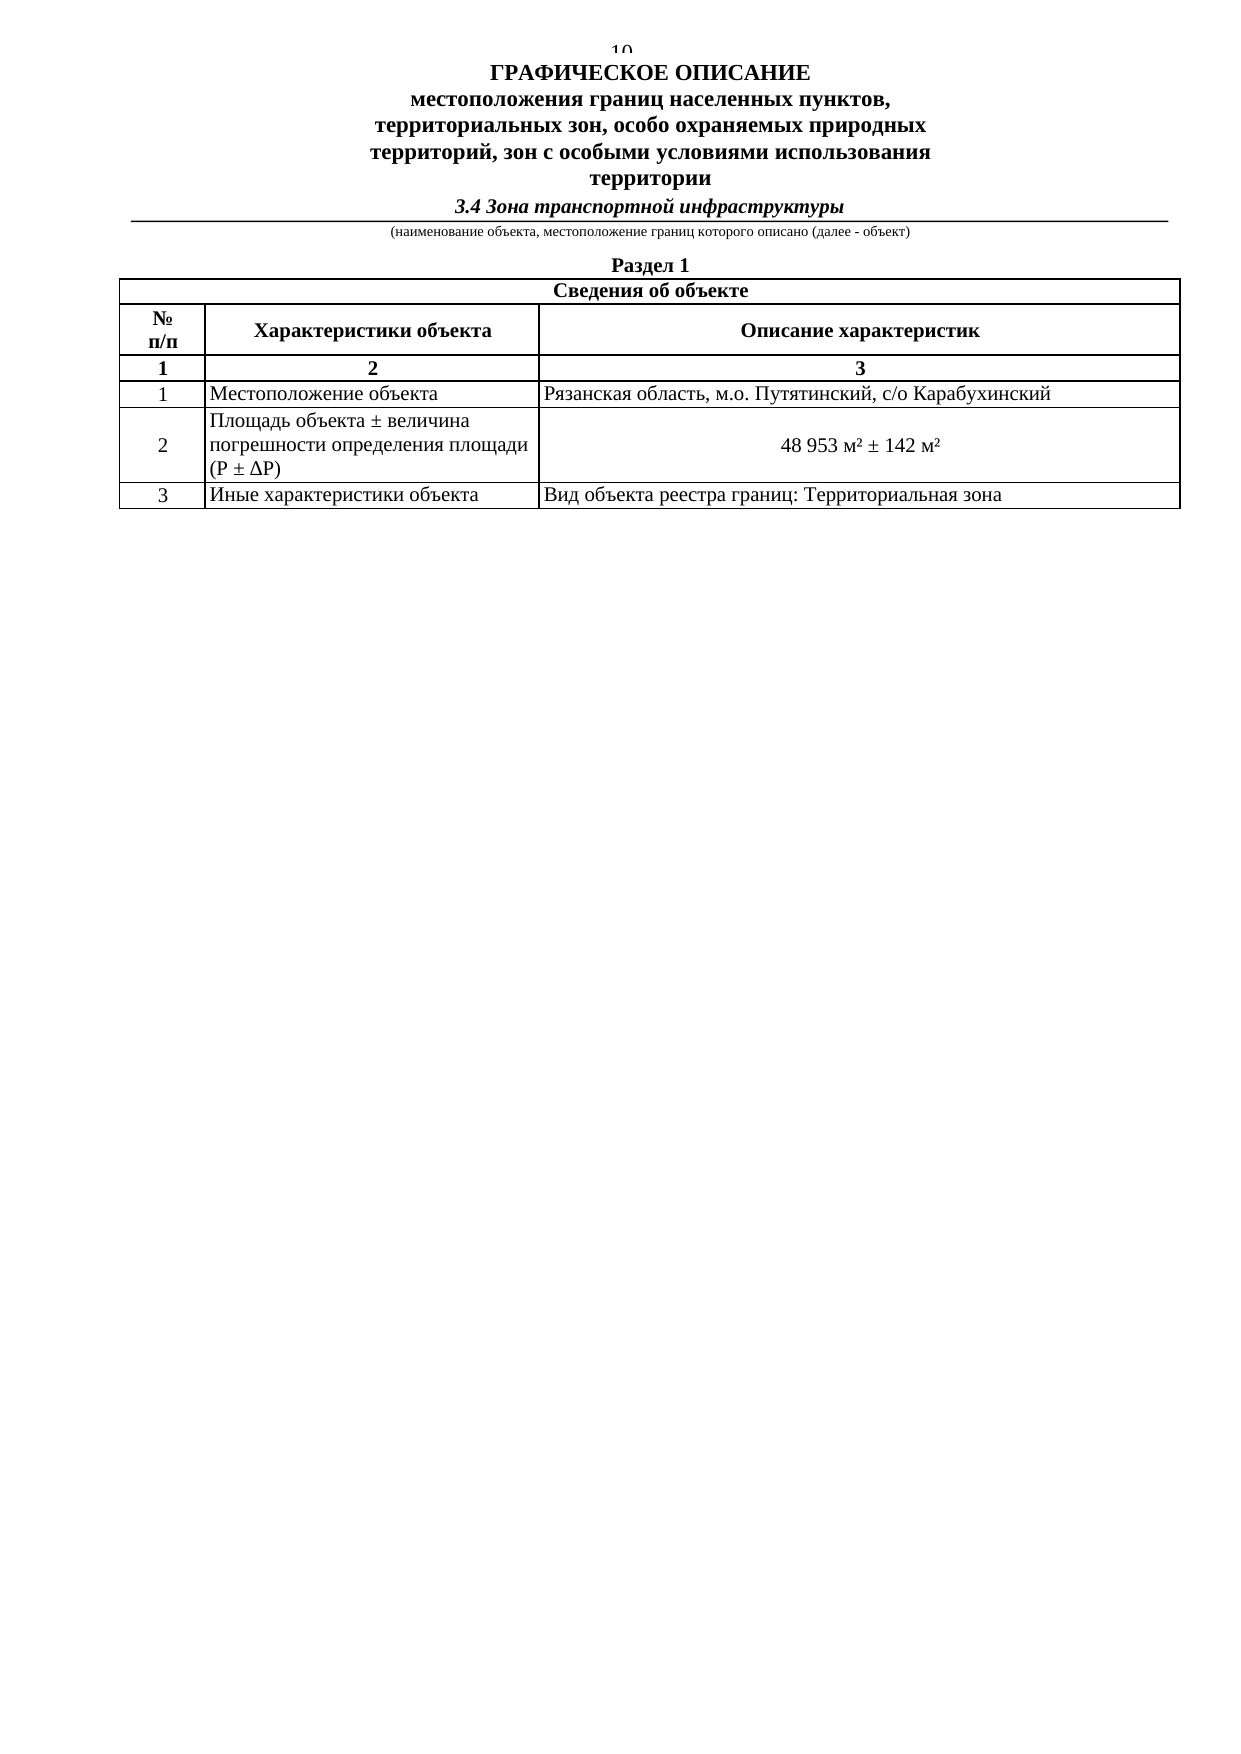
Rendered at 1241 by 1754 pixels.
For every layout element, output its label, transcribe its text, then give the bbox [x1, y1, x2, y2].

text (наименование объекта, местоположение границ которого описано (далее - объект) [314, 218, 987, 239]
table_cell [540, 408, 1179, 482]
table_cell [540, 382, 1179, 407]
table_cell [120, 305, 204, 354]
text местоположения границ населенных пунктов, территориальных зон, особо охраняемых природных территорий, зон с особыми условиями использования территории [314, 85, 987, 190]
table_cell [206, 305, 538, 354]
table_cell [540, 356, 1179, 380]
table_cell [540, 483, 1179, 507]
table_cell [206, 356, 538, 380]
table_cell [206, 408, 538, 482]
text Раздел 1 [314, 253, 987, 277]
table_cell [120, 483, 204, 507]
list Зона транспортной инфраструктуры [455, 194, 1194, 218]
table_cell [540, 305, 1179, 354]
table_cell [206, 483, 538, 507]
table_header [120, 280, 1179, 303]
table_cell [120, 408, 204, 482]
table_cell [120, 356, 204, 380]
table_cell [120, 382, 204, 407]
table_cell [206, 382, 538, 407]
text ГРАФИЧЕСКОЕ ОПИСАНИЕ [314, 59, 987, 85]
